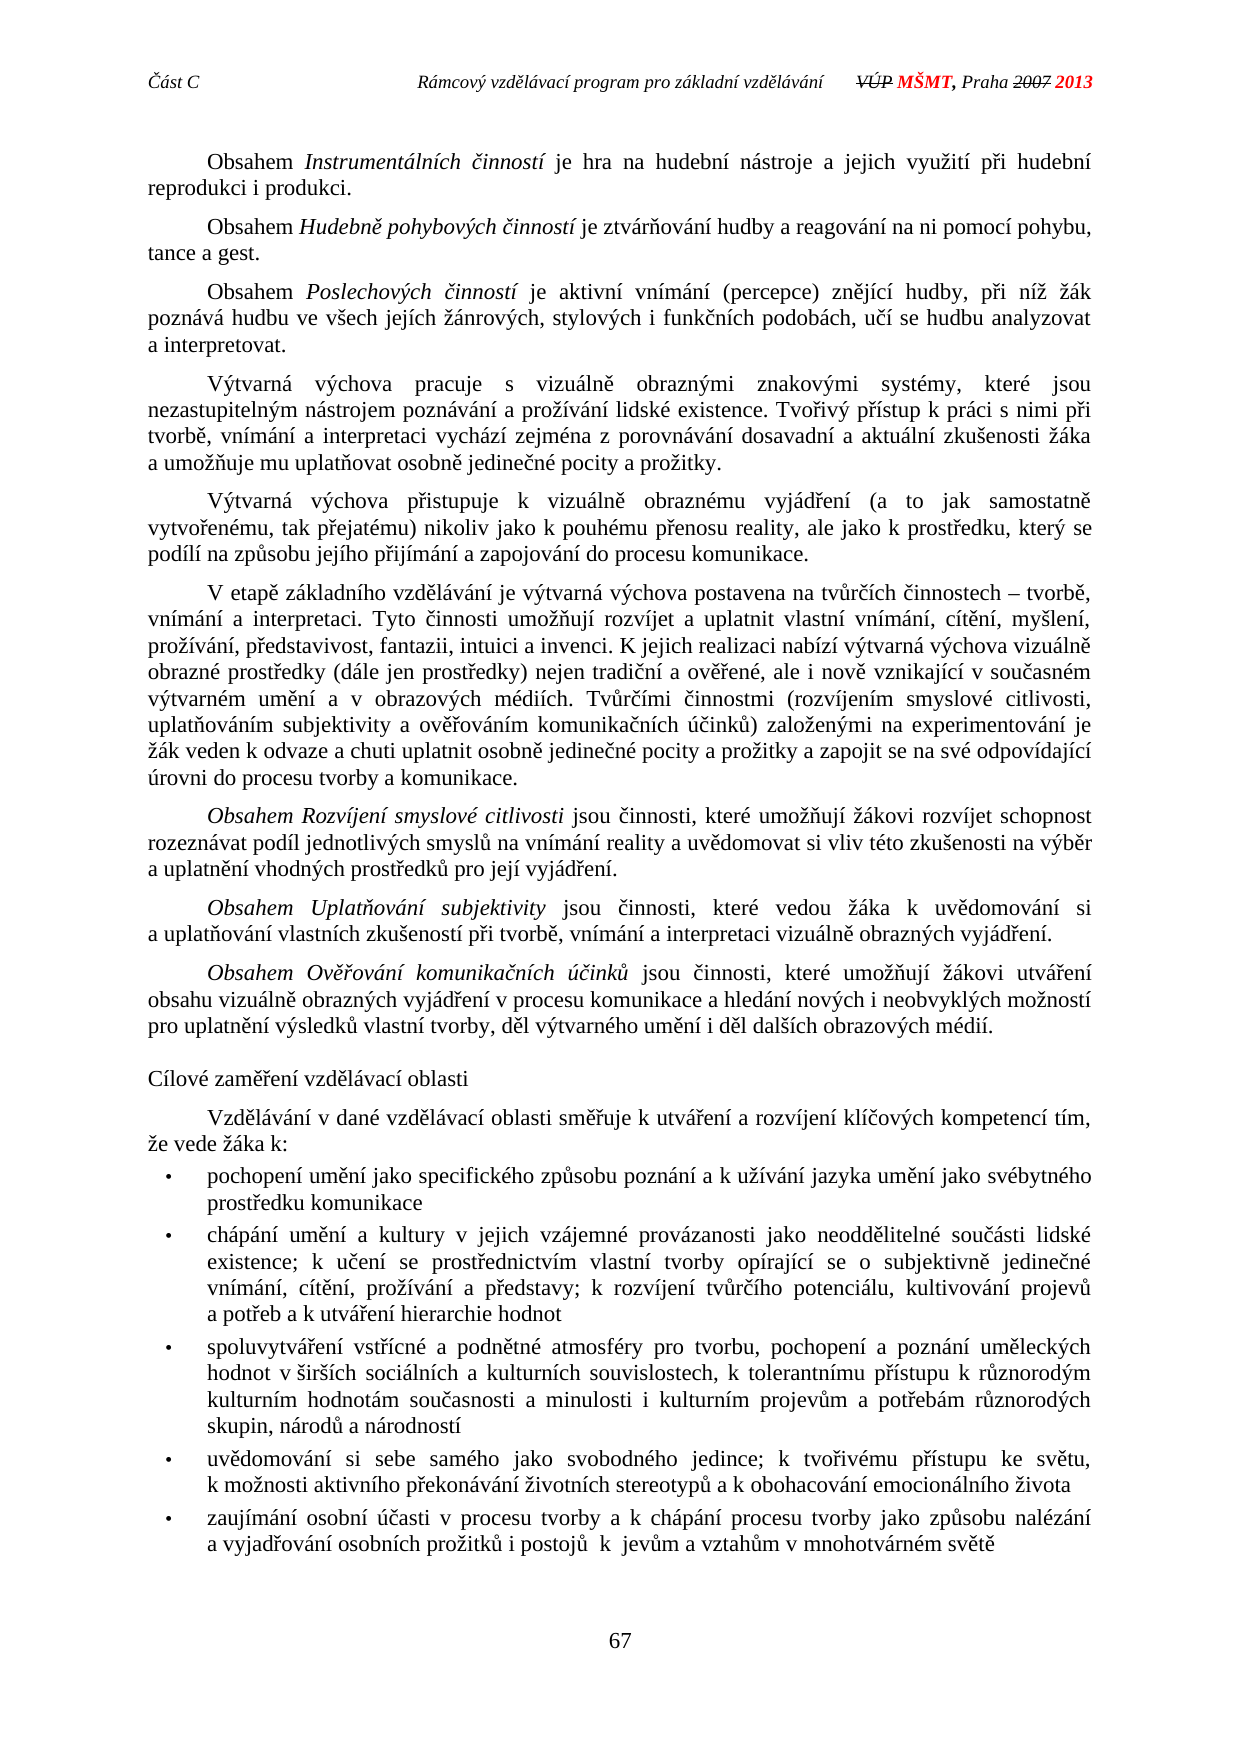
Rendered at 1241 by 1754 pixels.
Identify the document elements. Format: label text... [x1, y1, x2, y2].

text Obsahem Ověřování komunikačních účinků jsou činnosti, které umožňují žákovi utváření obsahu vizuálně obrazných vyjádření v procesu komunikace a hledání nových i neobvyklých možností pro uplatnění výsledků vlastní tvorby, děl výtvarného umění i děl dalších obrazových médií. [148, 959, 1092, 1038]
text Výtvarná výchova přistupuje k vizuálně obraznému vyjádření (a to jak samostatně vytvořenému, tak přejatému) nikoliv jako k pouhému přenosu reality, ale jako k prostředku, který se podílí na způsobu jejího přijímání a zapojování do procesu komunikace. [148, 488, 1092, 567]
text pochopení umění jako specifického způsobu poznání a k užívání jazyka umění jako svébytného prostředku komunikace [165, 1162, 1092, 1215]
text Výtvarná výchova pracuje s vizuálně obraznými znakovými systémy, které jsou nezastupitelným nástrojem poznávání a prožívání lidské existence. Tvořivý přístup k práci s nimi při tvorbě, vnímání a interpretaci vychází zejména z porovnávání dosavadní a aktuální zkušenosti žáka a umožňuje mu uplatňovat osobně jedinečné pocity a prožitky. [148, 370, 1092, 475]
text Obsahem Instrumentálních činností je hra na hudební nástroje a jejich využití při hudební reprodukci i produkci. [148, 148, 1092, 200]
text Obsahem Rozvíjení smyslové citlivosti jsou činnosti, které umožňují žákovi rozvíjet schopnost rozeznávat podíl jednotlivých smyslů na vnímání reality a uvědomovat si vliv této zkušenosti na výběr a uplatnění vhodných prostředků pro její vyjádření. [148, 802, 1092, 882]
text V etapě základního vzdělávání je výtvarná výchova postavena na tvůrčích činnostech – tvorbě, vnímání a interpretaci. Tyto činnosti umožňují rozvíjet a uplatnit vlastní vnímání, cítění, myšlení, prožívání, představivost, fantazii, intuici a invenci. K jejich realizaci nabízí výtvarná výchova vizuálně obrazné prostředky (dále jen prostředky) nejen tradiční a ověřené, ale i nově vznikající v současném výtvarném umění a v obrazových médiích. Tvůrčími činnostmi (rozvíjením smyslové citlivosti, uplatňováním subjektivity a ověřováním komunikačních účinků) založenými na experimentování je žák veden k odvaze a chuti uplatnit osobně jedinečné pocity a prožitky a zapojit se na své odpovídající úrovni do procesu tvorby a komunikace. [148, 579, 1092, 790]
text Vzdělávání v dané vzdělávací oblasti směřuje k utváření a rozvíjení klíčových kompetencí tím, že vede žáka k: [148, 1103, 1092, 1156]
text chápání umění a kultury v jejich vzájemné provázanosti jako neoddělitelné součásti lidské existence; k učení se prostřednictvím vlastní tvorby opírající se o subjektivně jedinečné vnímání, cítění, prožívání a představy; k rozvíjení tvůrčího potenciálu, kultivování projevů a potřeb a k utváření hierarchie hodnot [165, 1221, 1092, 1327]
text uvědomování si sebe samého jako svobodného jedince; k tvořivému přístupu ke světu, k možnosti aktivního překonávání životních stereotypů a k obohacování emocionálního života [165, 1445, 1092, 1497]
text Obsahem Poslechových činností je aktivní vnímání (percepce) znějící hudby, při níž žák poznává hudbu ve všech jejích žánrových, stylových i funkčních podobách, učí se hudbu analyzovat a interpretovat. [148, 278, 1092, 357]
text Obsahem Uplatňování subjektivity jsou činnosti, které vedou žáka k uvědomování si a uplatňování vlastních zkušeností při tvorbě, vnímání a interpretaci vizuálně obrazných vyjádření. [148, 894, 1092, 947]
text spoluvytváření vstřícné a podnětné atmosféry pro tvorbu, pochopení a poznání uměleckých hodnot v širších sociálních a kulturních souvislostech, k tolerantnímu přístupu k různorodým kulturním hodnotám současnosti a minulosti i kulturním projevům a potřebám různorodých skupin, národů a národností [165, 1333, 1092, 1438]
text Obsahem Hudebně pohybových činností je ztvárňování hudby a reagování na ni pomocí pohybu, tance a gest. [148, 213, 1092, 266]
text Cílové zaměření vzdělávací oblasti [148, 1065, 1092, 1091]
text zaujímání osobní účasti v procesu tvorby a k chápání procesu tvorby jako způsobu nalézání a vyjadřování osobních prožitků i postojů k jevům a vztahům v mnohotvárném světě [165, 1504, 1092, 1556]
